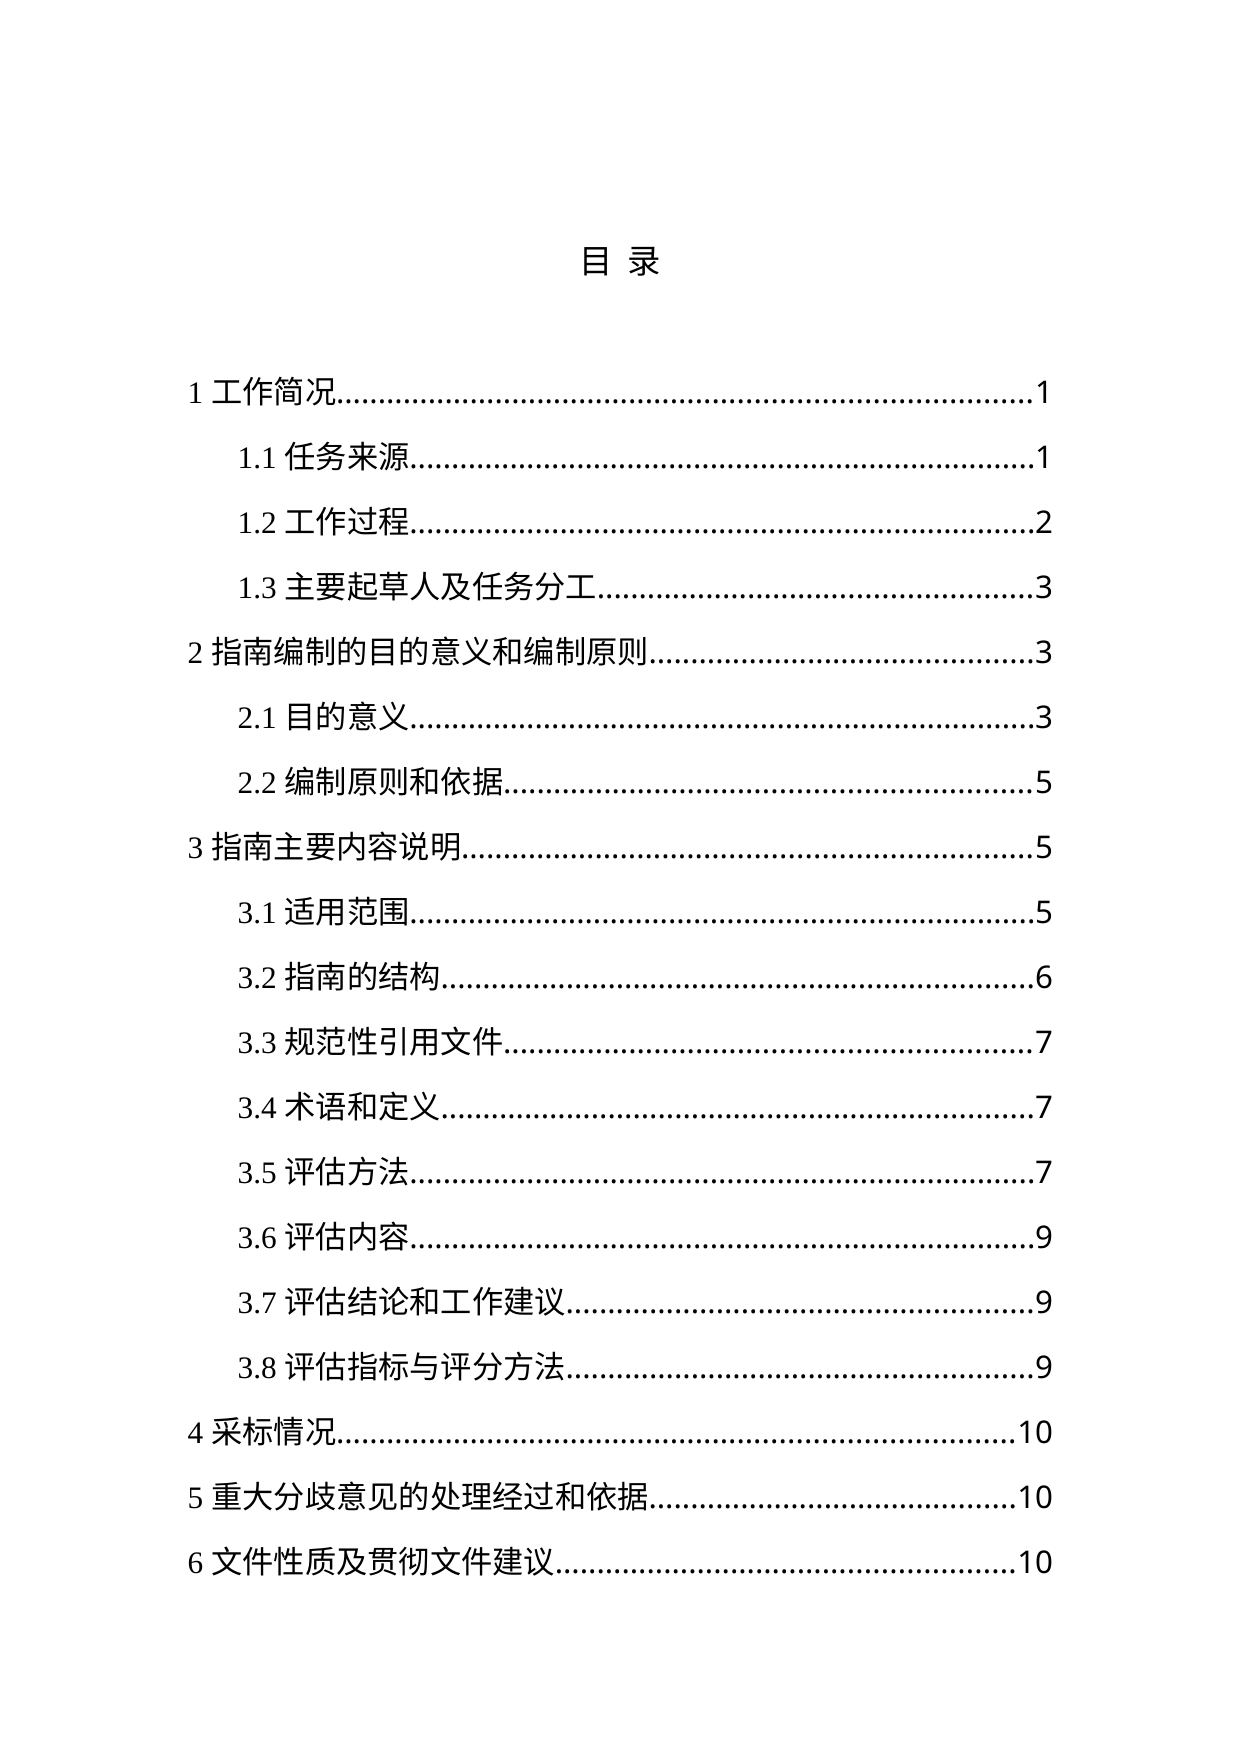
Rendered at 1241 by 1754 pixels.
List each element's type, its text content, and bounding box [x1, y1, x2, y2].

text 目 录 [187, 227, 1053, 292]
